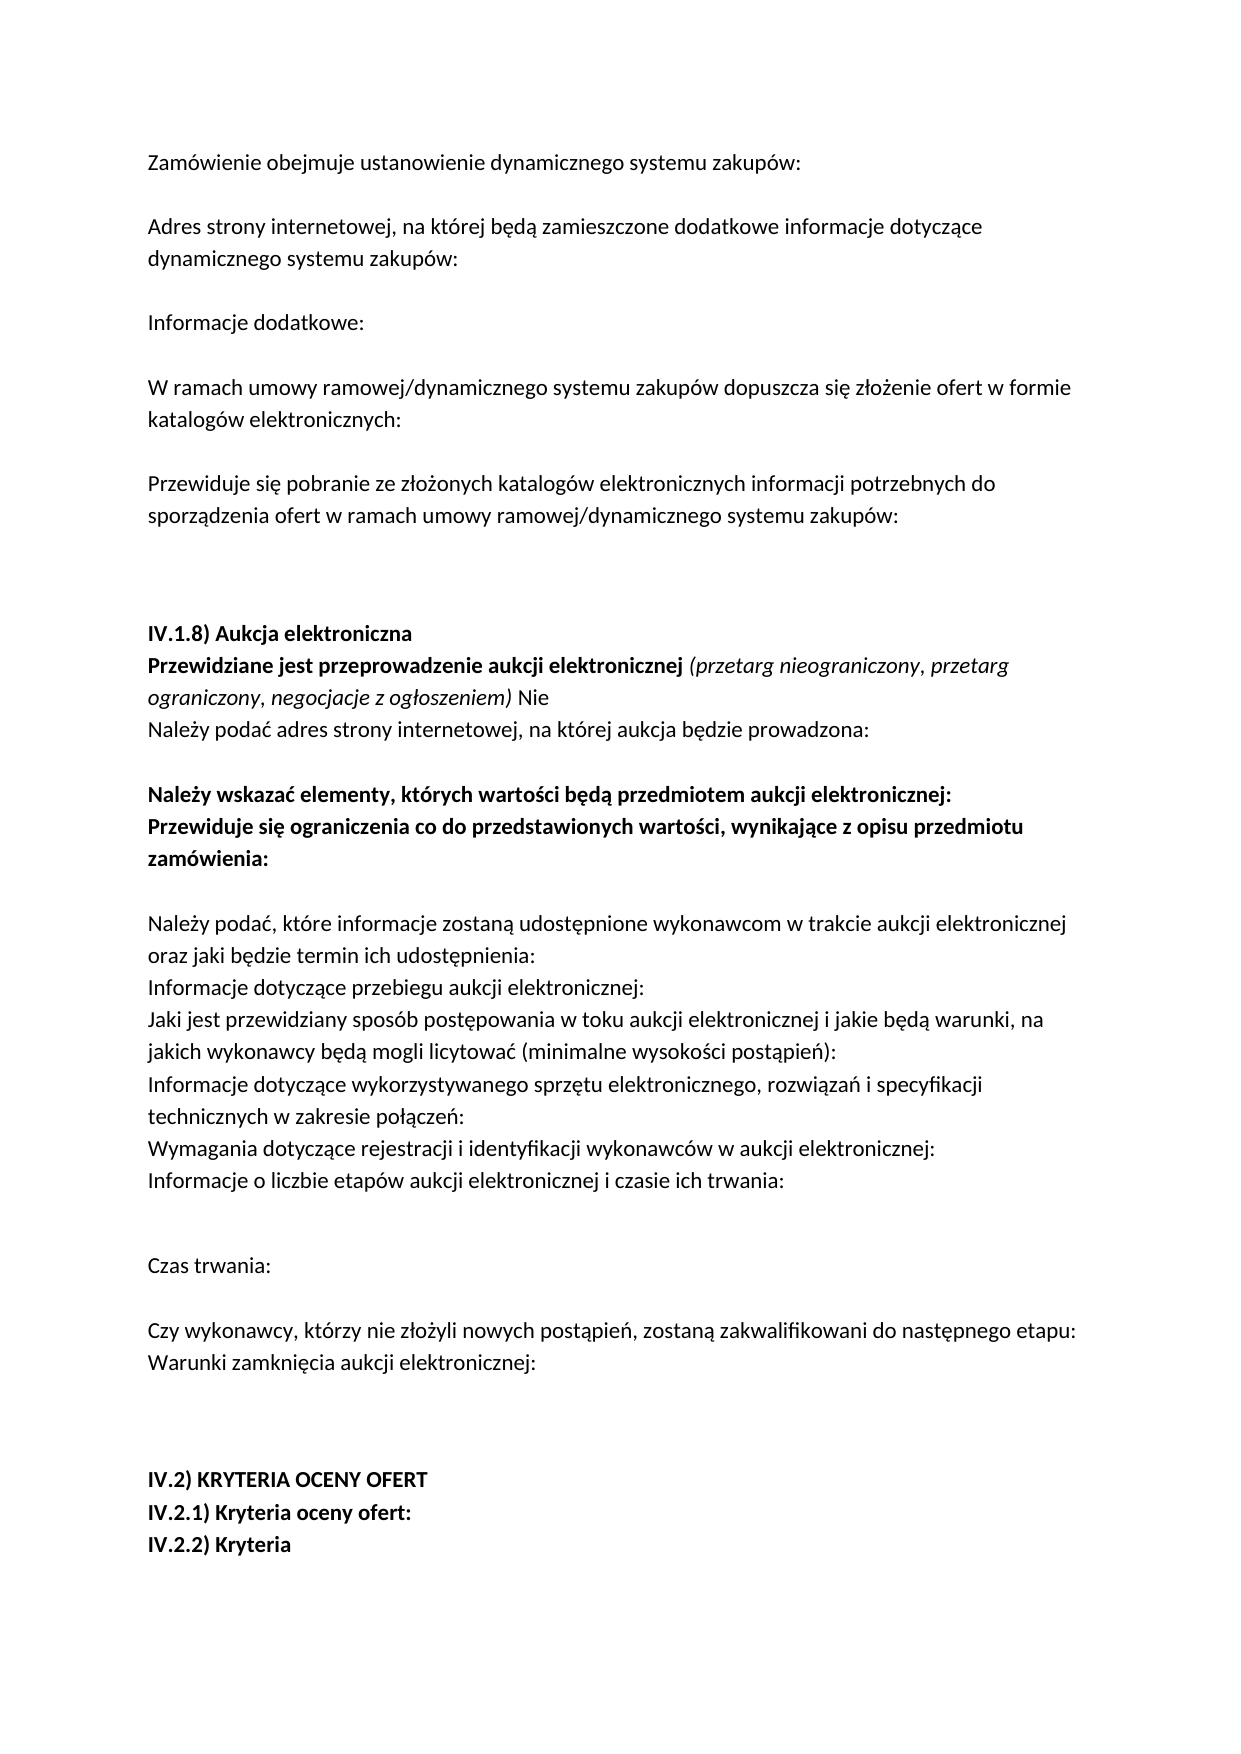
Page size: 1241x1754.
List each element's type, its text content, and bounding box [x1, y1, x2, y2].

text Czas trwania: Czy wykonawcy, którzy nie złożyli nowych postąpień, zostaną zakwalifikowani do następnego etapu: Warunki zamknięcia aukcji elektronicznej: [148, 1219, 1093, 1408]
text IV.1.8) Aukcja elektroniczna Przewidziane jest przeprowadzenie aukcji elektronicznej (przetarg nieograniczony, przetarg ograniczony, negocjacje z ogłoszeniem) Nie Należy podać adres strony internetowej, na której aukcja będzie prowadzona: Należy wskazać elementy, których wartości będą przedmiotem aukcji elektronicznej: Przewiduje się ograniczenia co do przedstawionych wartości, wynikające z opisu przedmiotu zamówienia: Należy podać, które informacje zostaną udostępnione wykonawcom w trakcie aukcji elektronicznej oraz jaki będzie termin ich udostępnienia: Informacje dotyczące przebiegu aukcji elektronicznej: Jaki jest przewidziany sposób postępowania w toku aukcji elektronicznej i jakie będą warunki, na jakich wykonawcy będą mogli licytować (minimalne wysokości postąpień): Informacje dotyczące wykorzystywanego sprzętu elektronicznego, rozwiązań i specyfikacji technicznych w zakresie połączeń: Wymagania dotyczące rejestracji i identyfikacji wykonawców w aukcji elektronicznej: Informacje o liczbie etapów aukcji elektronicznej i czasie ich trwania: [148, 587, 1093, 1194]
text IV.2) KRYTERIA OCENY OFERT IV.2.1) Kryteria oceny ofert: IV.2.2) Kryteria [148, 1433, 1093, 1558]
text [148, 148, 1093, 562]
